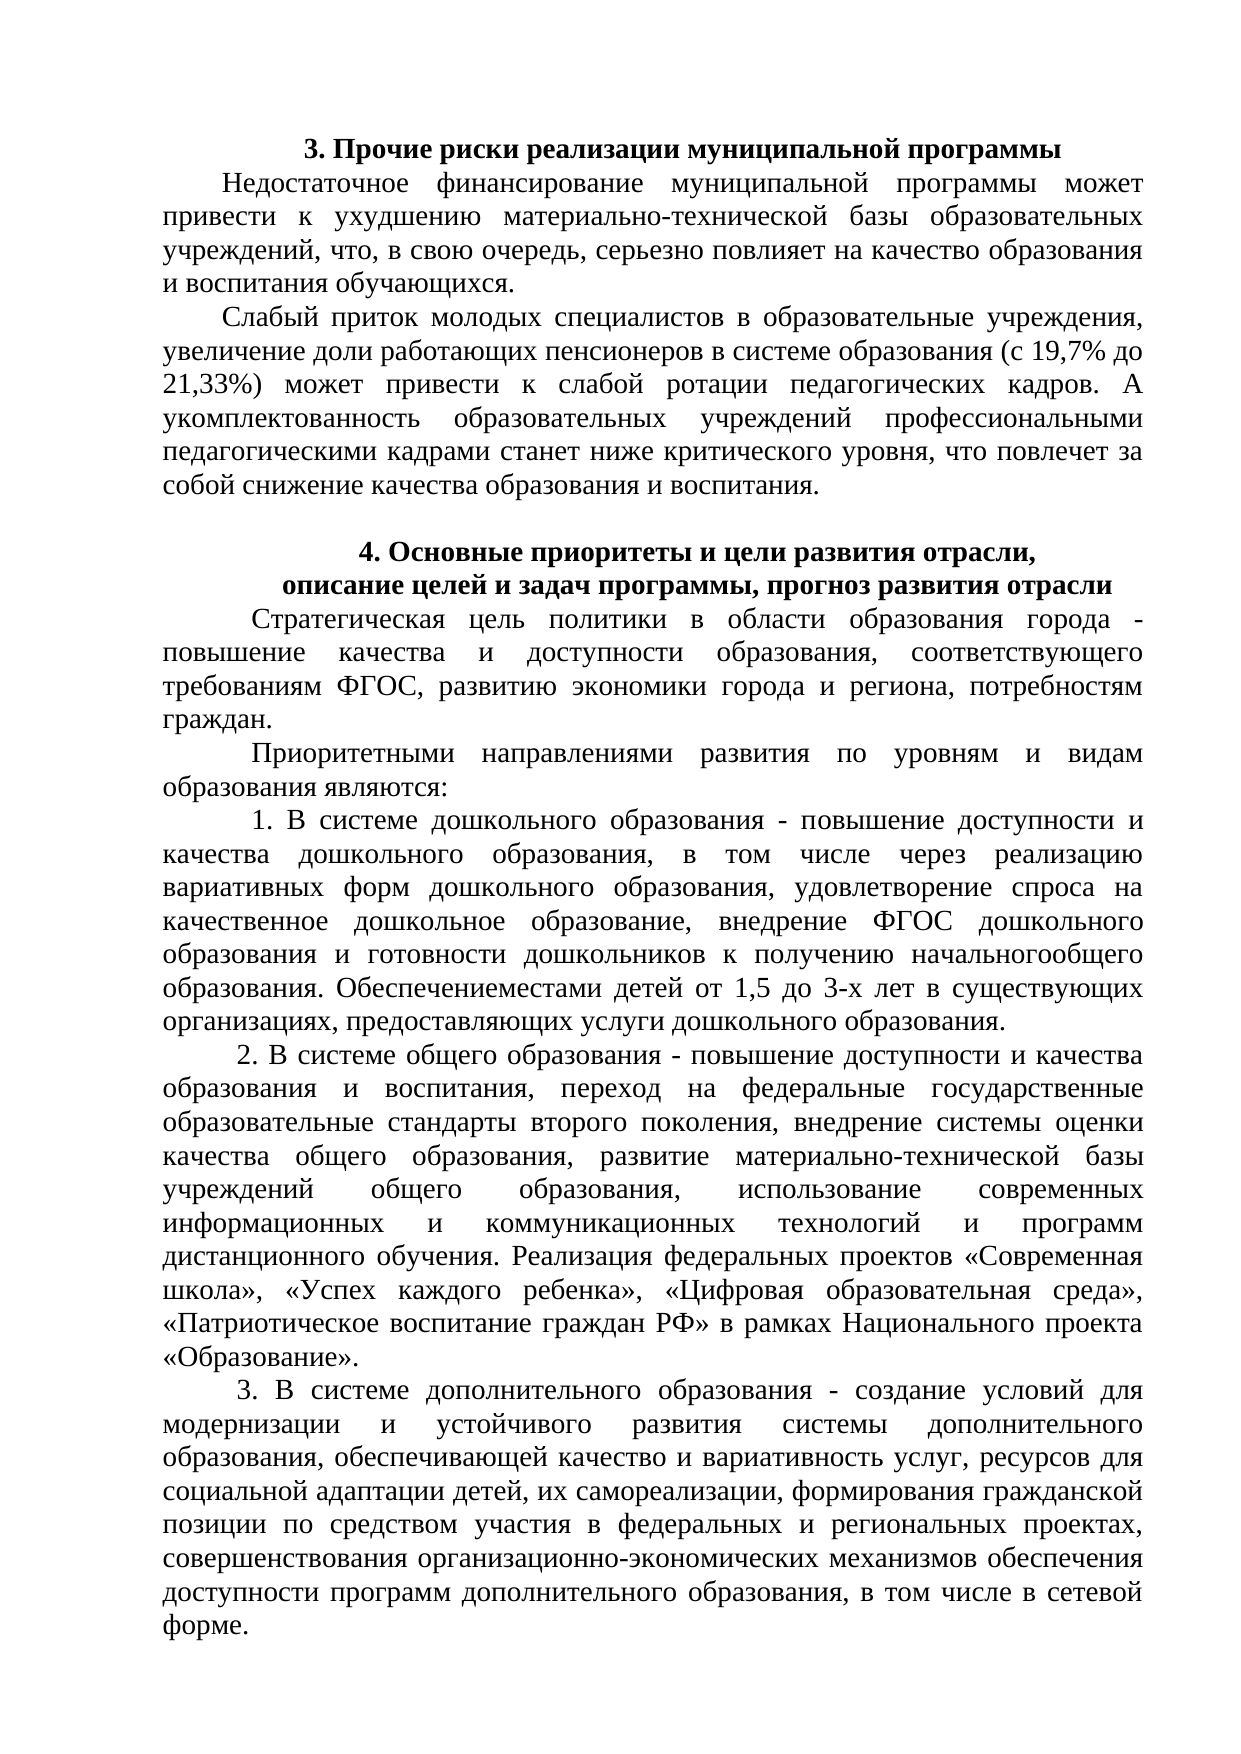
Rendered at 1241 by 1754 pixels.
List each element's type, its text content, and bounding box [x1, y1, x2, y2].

text 2. В системе общего образования - повышение доступности и качества образования и воспитания, переход на федеральные государственные образовательные стандарты второго поколения, внедрение системы оценки качества общего образования, развитие материально-технической базы учреждений общего образования, использование современных информационных и коммуникационных технологий и программ дистанционного обучения. Реализация федеральных проектов «Современная школа», «Успех каждого ребенка», «Цифровая образовательная среда», «Патриотическое воспитание граждан РФ» в рамках Национального проекта «Образование». [162, 1037, 1144, 1372]
text Приоритетными направлениями развития по уровням и видам образования являются: [162, 735, 1144, 802]
text Стратегическая цель политики в области образования города - повышение качества и доступности образования, соответствующего требованиям ФГОС, развитию экономики города и региона, потребностям граждан. [162, 601, 1144, 735]
text описание целей и задач программы, прогноз развития отрасли [162, 567, 1144, 601]
text Недостаточное финансирование муниципальной программы может привести к ухудшению материально-технической базы образовательных учреждений, что, в свою очередь, серьезно повлияет на качество образования и воспитания обучающихся. [162, 165, 1144, 299]
text Слабый приток молодых специалистов в образовательные учреждения, увеличение доли работающих пенсионеров в системе образования (с 19,7% до 21,33%) может привести к слабой ротации педагогических кадров. А укомплектованность образовательных учреждений профессиональными педагогическими кадрами станет ниже критического уровня, что повлечет за собой снижение качества образования и воспитания. [162, 299, 1144, 500]
text 3. Прочие риски реализации муниципальной программы [162, 131, 1144, 165]
text 3. В системе дополнительного образования - создание условий для модернизации и устойчивого развития системы дополнительного образования, обеспечивающей качество и вариативность услуг, ресурсов для социальной адаптации детей, их самореализации, формирования гражданской позиции по средством участия в федеральных и региональных проектах, совершенствования организационно-экономических механизмов обеспечения доступности программ дополнительного образования, в том числе в сетевой форме. [162, 1372, 1144, 1641]
text 1. В системе дошкольного образования - повышение доступности и качества дошкольного образования, в том числе через реализацию вариативных форм дошкольного образования, удовлетворение спроса на качественное дошкольное образование, внедрение ФГОС дошкольного образования и готовности дошкольников к получению начальногообщего образования. Обеспечениеместами детей от 1,5 до 3-х лет в существующих организациях, предоставляющих услуги дошкольного образования. [162, 802, 1144, 1037]
text 4. Основные приоритеты и цели развития отрасли, [162, 534, 1144, 567]
